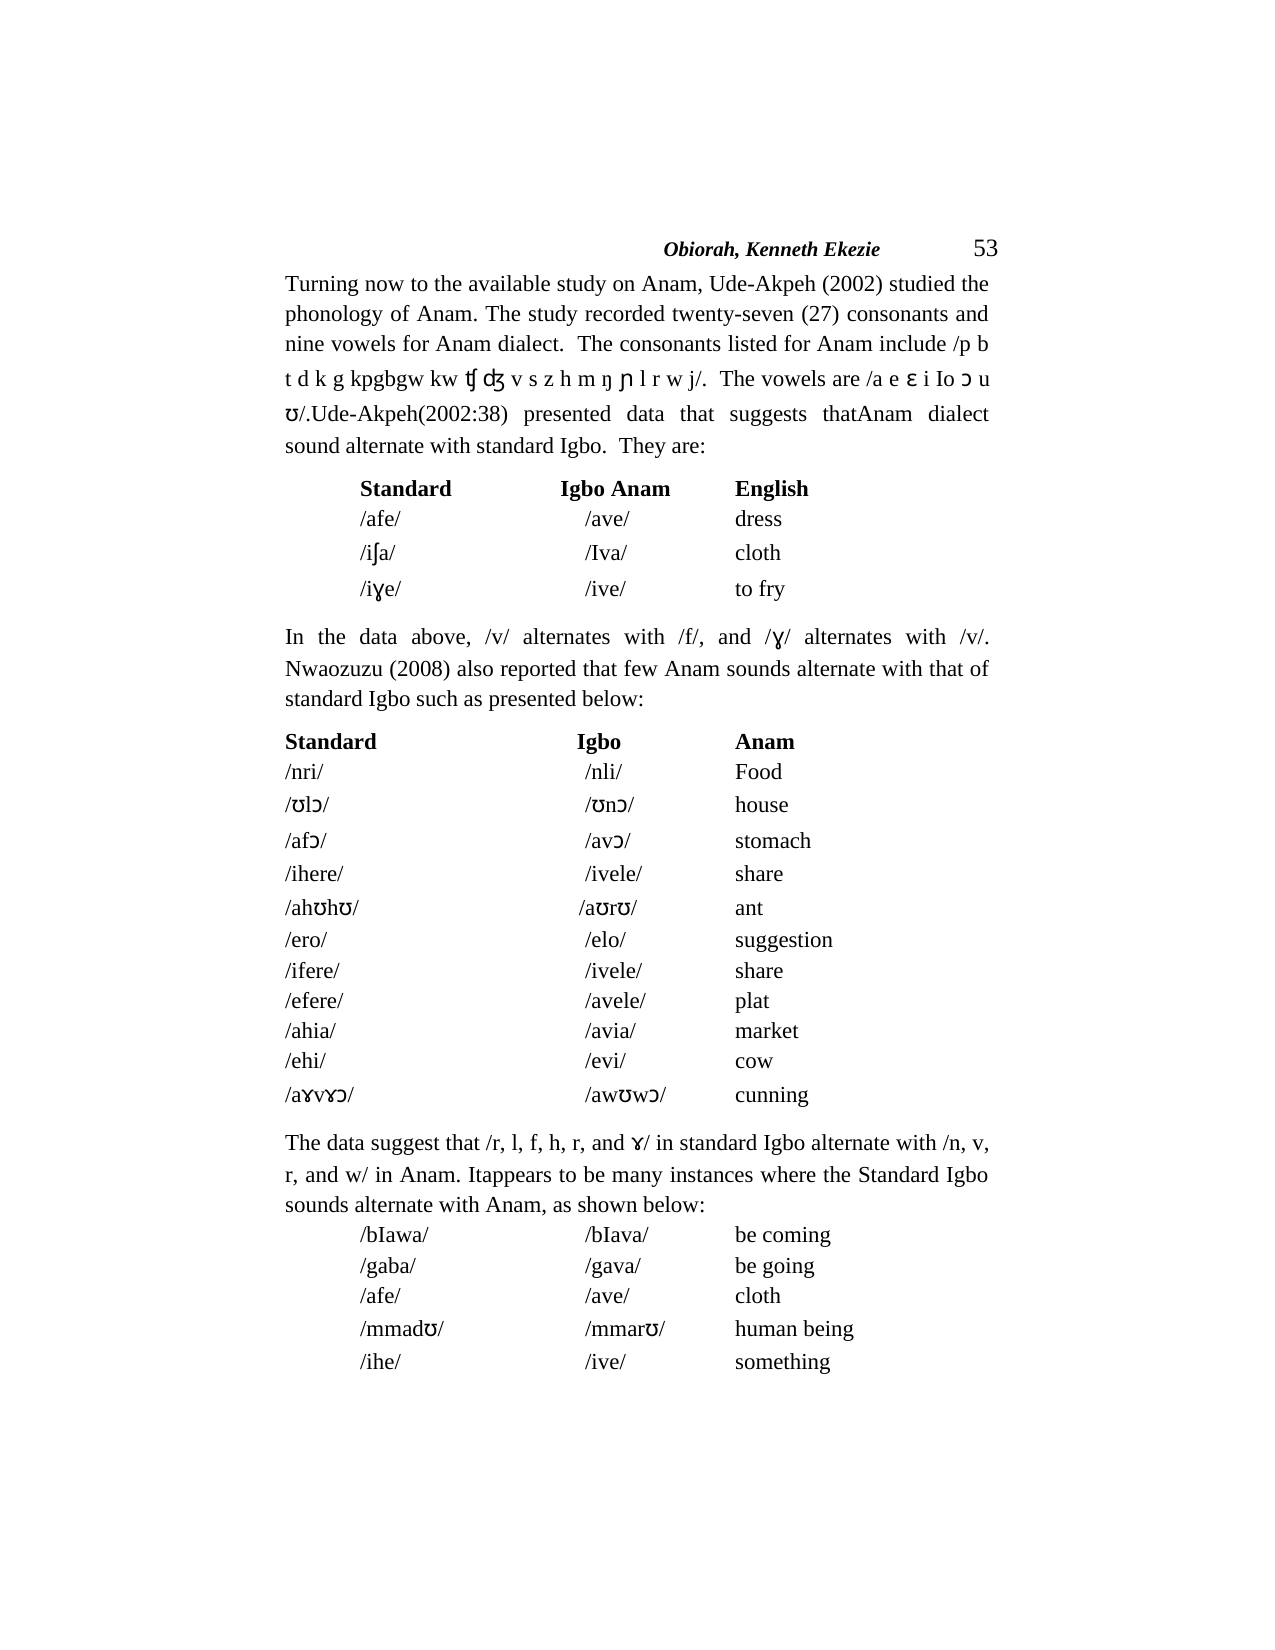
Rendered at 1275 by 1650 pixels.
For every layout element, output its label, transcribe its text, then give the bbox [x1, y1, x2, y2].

text /ahia/ /avia/ market [285, 1017, 990, 1043]
text /iʃa/ /Iva/ cloth [285, 536, 990, 567]
text /ero/ /elo/ suggestion [285, 926, 990, 953]
text /aɤvɤɔ/ /awʊwɔ/ cunning [285, 1077, 990, 1109]
text Turning now to the available study on Anam, Ude-Akpeh (2002) studied the phonology of Anam. The study recorded twenty-seven (27) consonants and nine vowels for Anam dialect. The consonants listed for Anam include /p b t d k g kpgbgw kw ʧ ʤ v s z h m ŋ ɲ l r w j/. The vowels are /a e ɛ i Io ɔ u ʊ/.Ude-Akpeh(2002:38) presented data that suggests thatAnam dialect sound alternate with standard Igbo. They are: [285, 270, 990, 459]
text /gaba/ /gava/ be going [285, 1252, 990, 1278]
text In the data above, /v/ alternates with /f/, and /ɣ/ alternates with /v/. Nwaozuzu (2008) also reported that few Anam sounds alternate with that of standard Igbo such as presented below: [285, 620, 990, 712]
text /mmadʊ/ /mmarʊ/ human being [285, 1312, 990, 1343]
text /afe/ /ave/ dress [285, 505, 990, 532]
text /afe/ /ave/ cloth [285, 1282, 990, 1308]
text /afɔ/ /avɔ/ stomach [285, 824, 990, 856]
text Standard Igbo Anam [285, 728, 990, 754]
text /bIawa/ /bIava/ be coming [285, 1221, 990, 1248]
text /ihe/ /ive/ something [285, 1348, 990, 1374]
text /ifere/ /ivele/ share [285, 957, 990, 983]
text The data suggest that /r, l, f, h, r, and ɤ/ in standard Igbo alternate with /n, v, r, and w/ in Anam. Itappears to be many instances where the Standard Igbo sounds alternate with Anam, as shown below: [285, 1126, 990, 1218]
text /ahʊhʊ/ /aʊrʊ/ ant [285, 891, 990, 922]
text /efere/ /avele/ plat [285, 987, 990, 1013]
text /ʊlɔ/ /ʊnɔ/ house [285, 788, 990, 820]
text /iɣe/ /ive/ to fry [285, 572, 990, 603]
text /nri/ /nli/ Food [285, 758, 990, 784]
text /ehi/ /evi/ cow [285, 1047, 990, 1074]
text Standard Igbo Anam English [285, 475, 990, 502]
text /ihere/ /ivele/ share [285, 860, 990, 887]
